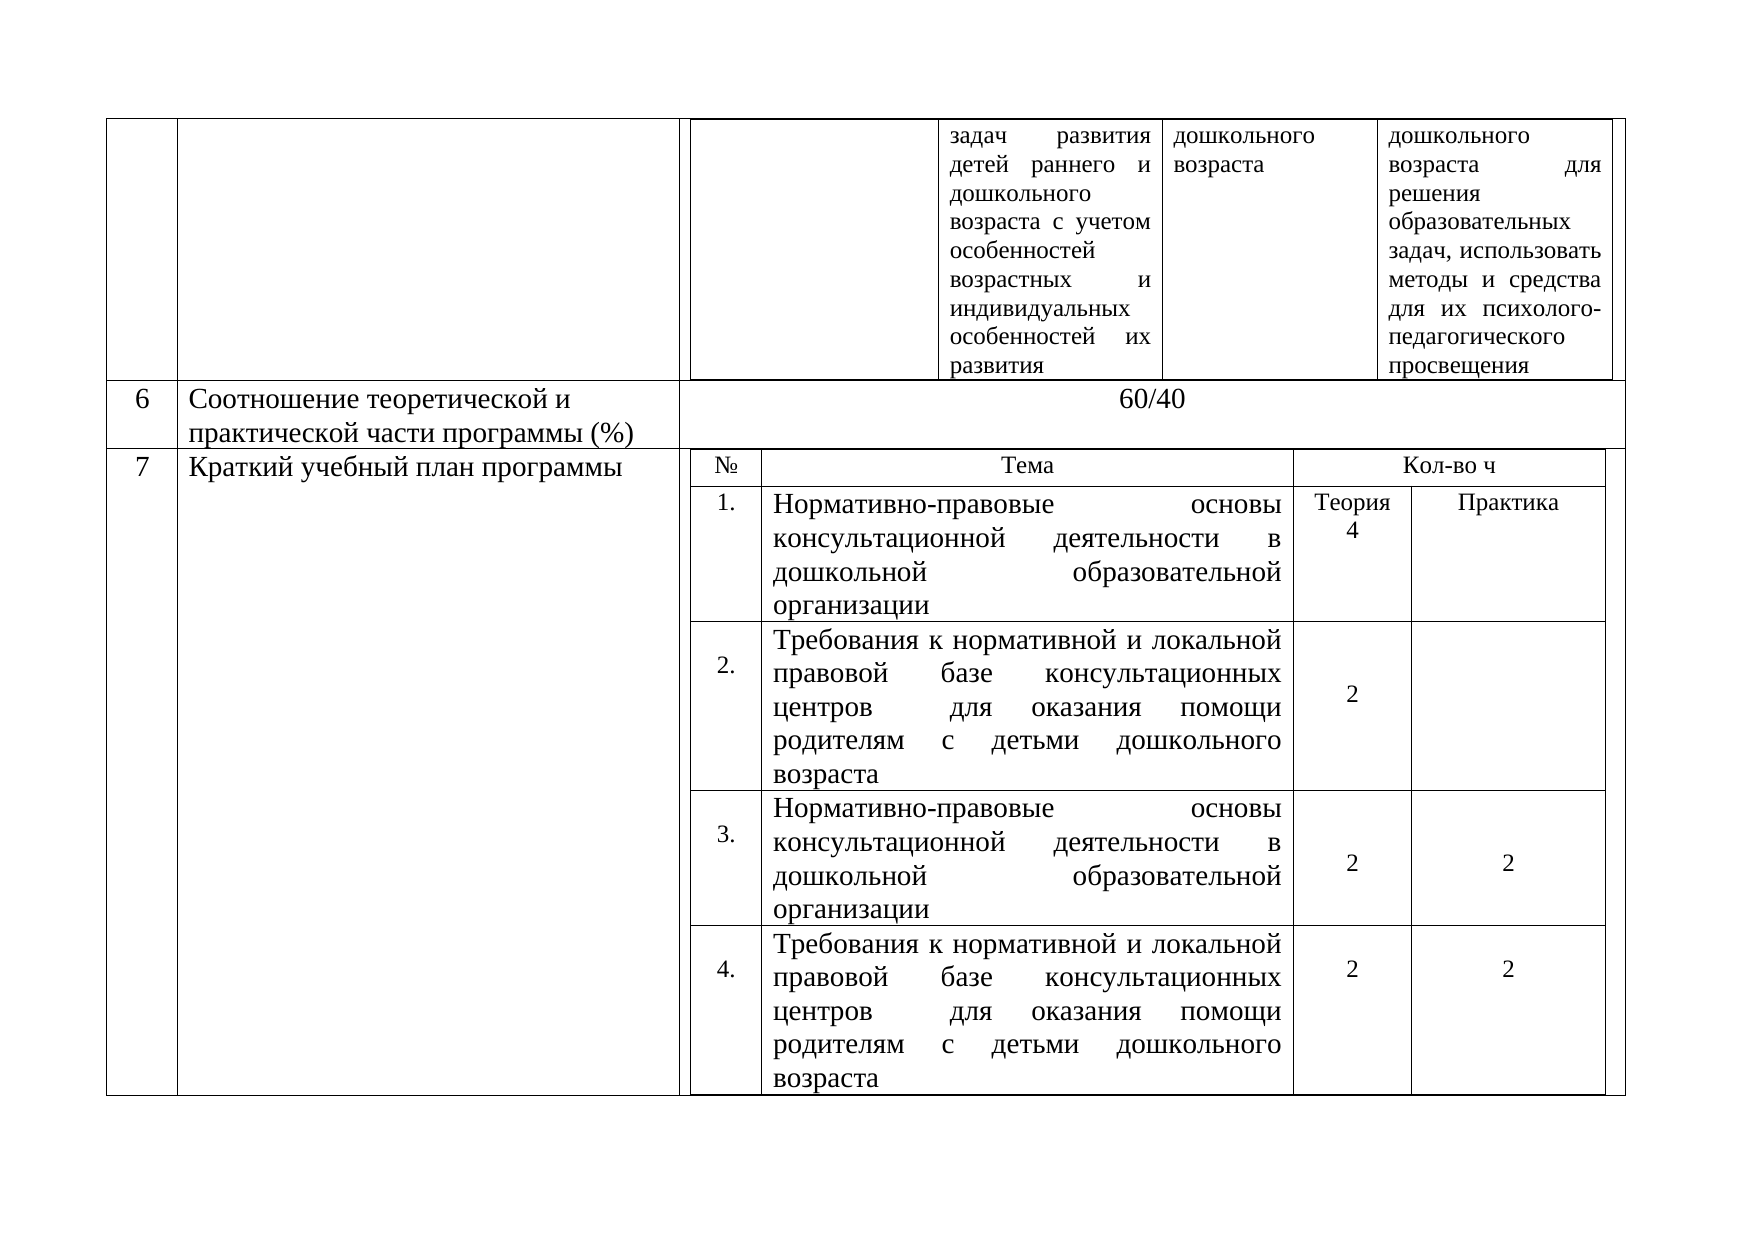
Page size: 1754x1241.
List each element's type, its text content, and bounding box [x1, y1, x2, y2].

table_cell [691, 622, 761, 790]
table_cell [178, 449, 679, 1094]
table_cell [1412, 791, 1605, 925]
table_cell [1294, 487, 1411, 621]
table_cell [762, 450, 1293, 486]
table_cell [680, 449, 690, 1094]
table_cell [762, 926, 1293, 1094]
table_cell [1606, 449, 1625, 1094]
table_cell [1412, 926, 1605, 1094]
table_cell 7 [107, 449, 177, 1094]
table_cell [178, 119, 679, 380]
table_cell [691, 120, 938, 379]
table_cell [680, 119, 690, 380]
table_cell [691, 791, 761, 925]
table_cell [762, 622, 1293, 790]
table_cell [1294, 926, 1411, 1094]
table_cell [1294, 791, 1411, 925]
table_cell [1378, 120, 1612, 379]
table_cell [1294, 450, 1605, 486]
table_cell [1412, 622, 1605, 790]
table_cell [691, 926, 761, 1094]
table_cell 60/40 [680, 381, 1625, 448]
table_cell [691, 487, 761, 621]
table_cell [939, 120, 1162, 379]
table_cell Соотношение теоретической и практической части программы (%) [178, 381, 679, 448]
table_cell [1163, 120, 1377, 379]
table_cell [1294, 622, 1411, 790]
table_cell 6 [107, 119, 177, 380]
table_cell [762, 791, 1293, 925]
table_cell [1412, 487, 1605, 621]
table_cell [1613, 119, 1625, 380]
table_cell 6 [107, 381, 177, 448]
table_cell [691, 450, 761, 486]
table_cell [762, 487, 1293, 621]
